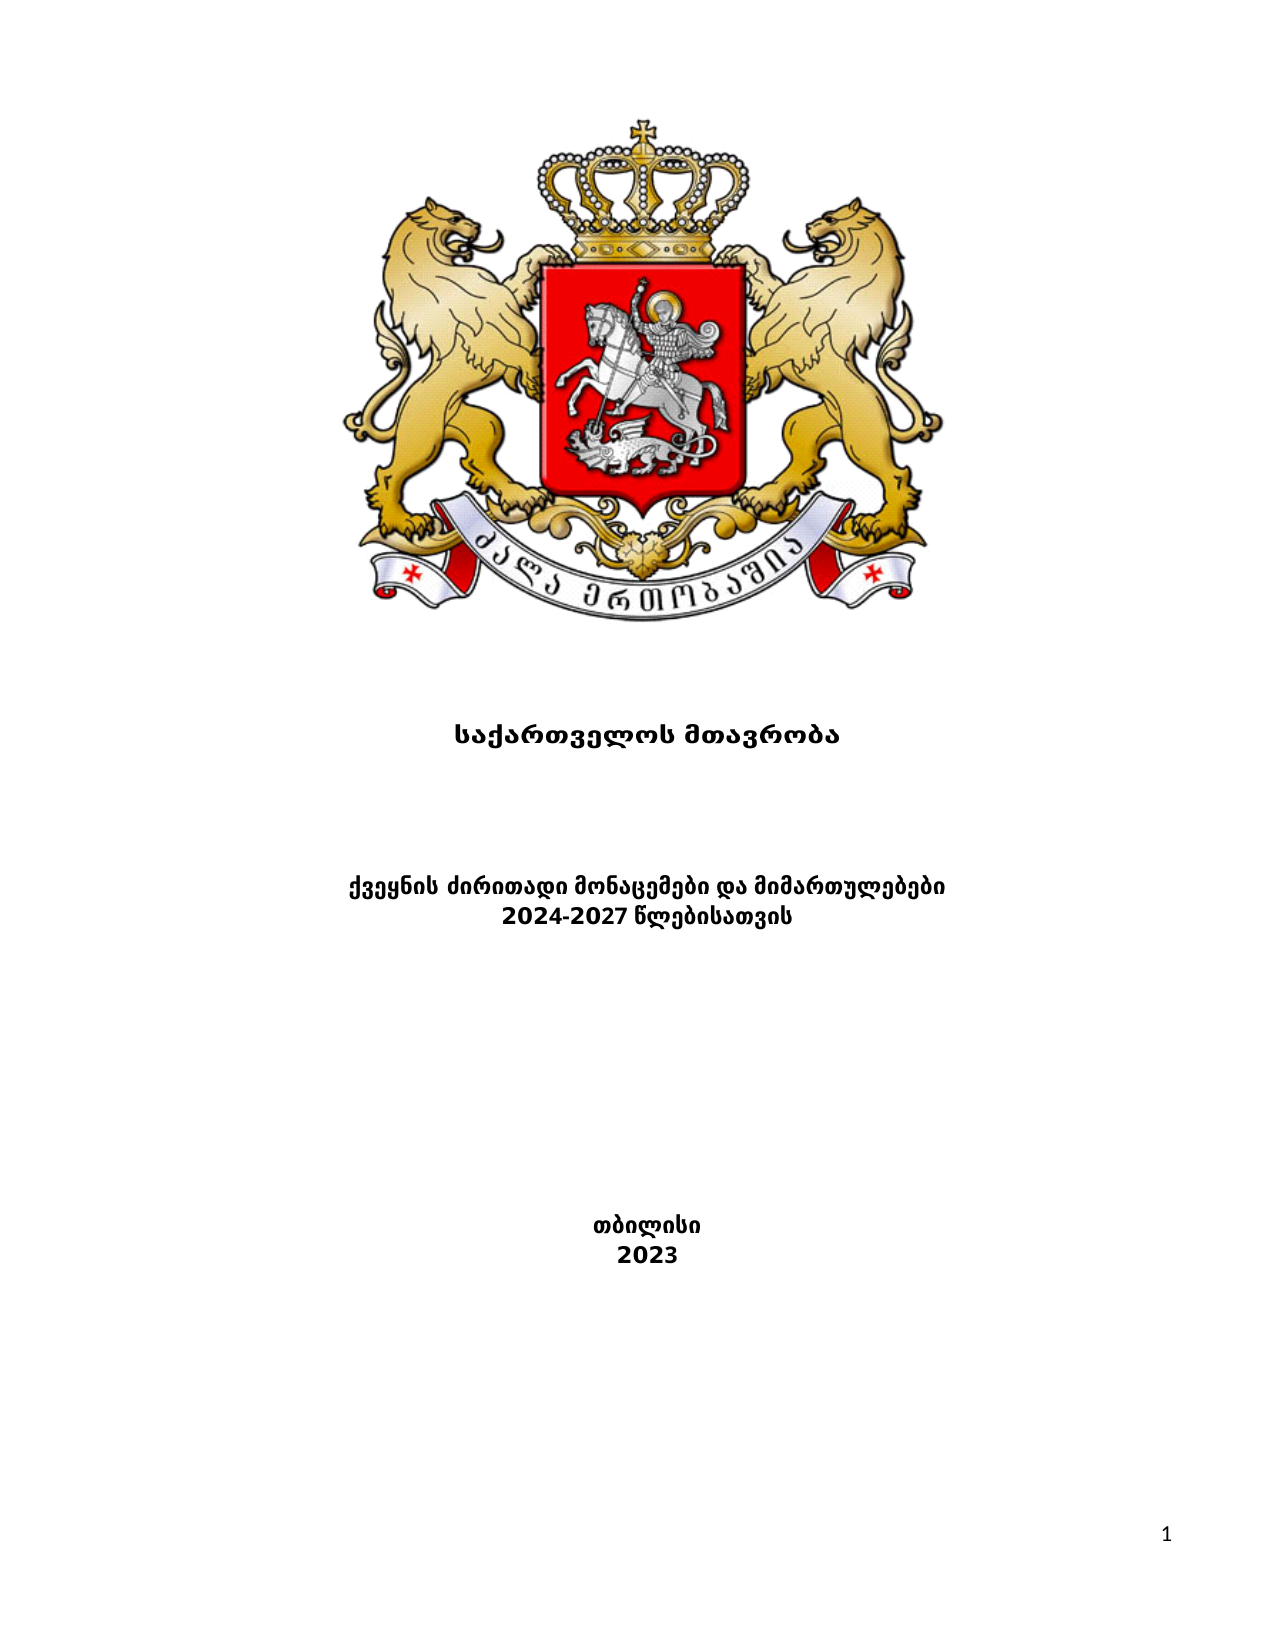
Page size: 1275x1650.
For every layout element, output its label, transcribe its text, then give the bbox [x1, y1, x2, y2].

text საქართველოს მთავრობა [122, 722, 1172, 748]
text ქვეყნის ძირითადი მონაცემები და მიმართულებები [122, 873, 1172, 900]
text 2023 [122, 1239, 1172, 1271]
text 2024-2027 წლებისათვის [122, 900, 1172, 931]
text თბილისი [122, 1213, 1172, 1239]
